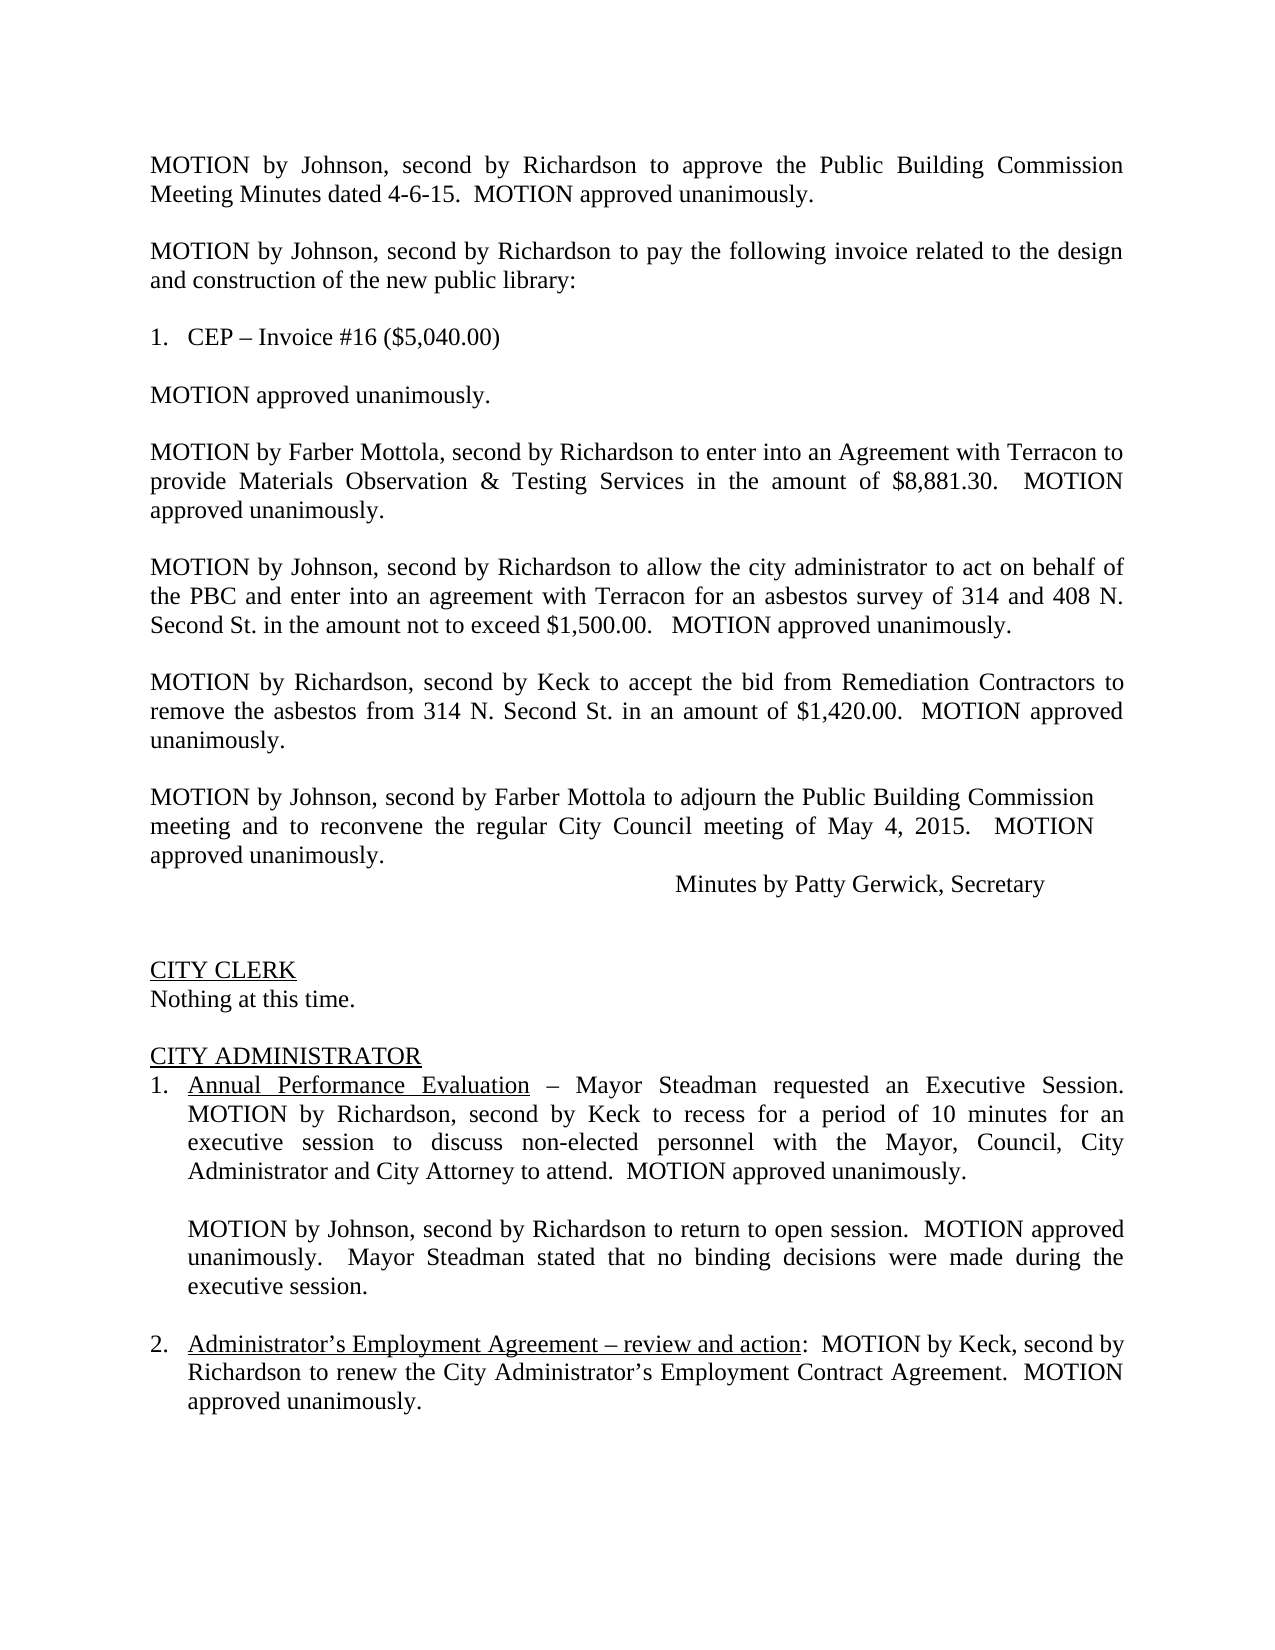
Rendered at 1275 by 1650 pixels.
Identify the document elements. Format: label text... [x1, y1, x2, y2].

list CEP – Invoice #16 ($5,040.00) [150, 322, 1125, 351]
text MOTION by Farber Mottola, second by Richardson to enter into an Agreement with Terracon to provide Materials Observation & Testing Services in the amount of $8,881.30. MOTION approved unanimously. [150, 437, 1125, 524]
text Nothing at this time. [150, 984, 1125, 1012]
text MOTION by Johnson, second by Farber Mottola to adjourn the Public Building Commission meeting and to reconvene the regular City Council meeting of May 4, 2015. MOTION approved unanimously. [150, 782, 1095, 869]
text MOTION by Richardson, second by Keck to accept the bid from Remediation Contractors to remove the asbestos from 314 N. Second St. in an amount of $1,420.00. MOTION approved unanimously. [150, 667, 1125, 754]
text MOTION by Johnson, second by Richardson to approve the Public Building Commission Meeting Minutes dated 4-6-15. MOTION approved unanimously. [150, 150, 1125, 207]
text MOTION by Johnson, second by Richardson to return to open session. MOTION approved unanimously. Mayor Steadman stated that no binding decisions were made during the executive session. [187, 1214, 1125, 1300]
text MOTION by Johnson, second by Richardson to allow the city administrator to act on behalf of the PBC and enter into an agreement with Terracon for an asbestos survey of 314 and 408 N. Second St. in the amount not to exceed $1,500.00. MOTION approved unanimously. [150, 552, 1125, 639]
text Minutes by Patty Gerwick, Secretary [150, 869, 1050, 897]
text CITY ADMINISTRATOR [150, 1041, 1125, 1070]
text MOTION by Johnson, second by Richardson to pay the following invoice related to the design and construction of the new public library: [150, 236, 1125, 294]
list Annual Performance Evaluation – Mayor Steadman requested an Executive Session. MOTION by Richardson, second by Keck to recess for a period of 10 minutes for an executive session to discuss non-elected personnel with the Mayor, Council, City Administrator and City Attorney to attend. MOTION approved unanimously. [150, 1070, 1125, 1185]
list Administrator’s Employment Agreement – review and action: MOTION by Keck, second by Richardson to renew the City Administrator’s Employment Contract Agreement. MOTION approved unanimously. [150, 1329, 1125, 1415]
text CITY CLERK [150, 955, 1125, 984]
text MOTION approved unanimously. [150, 380, 1125, 409]
